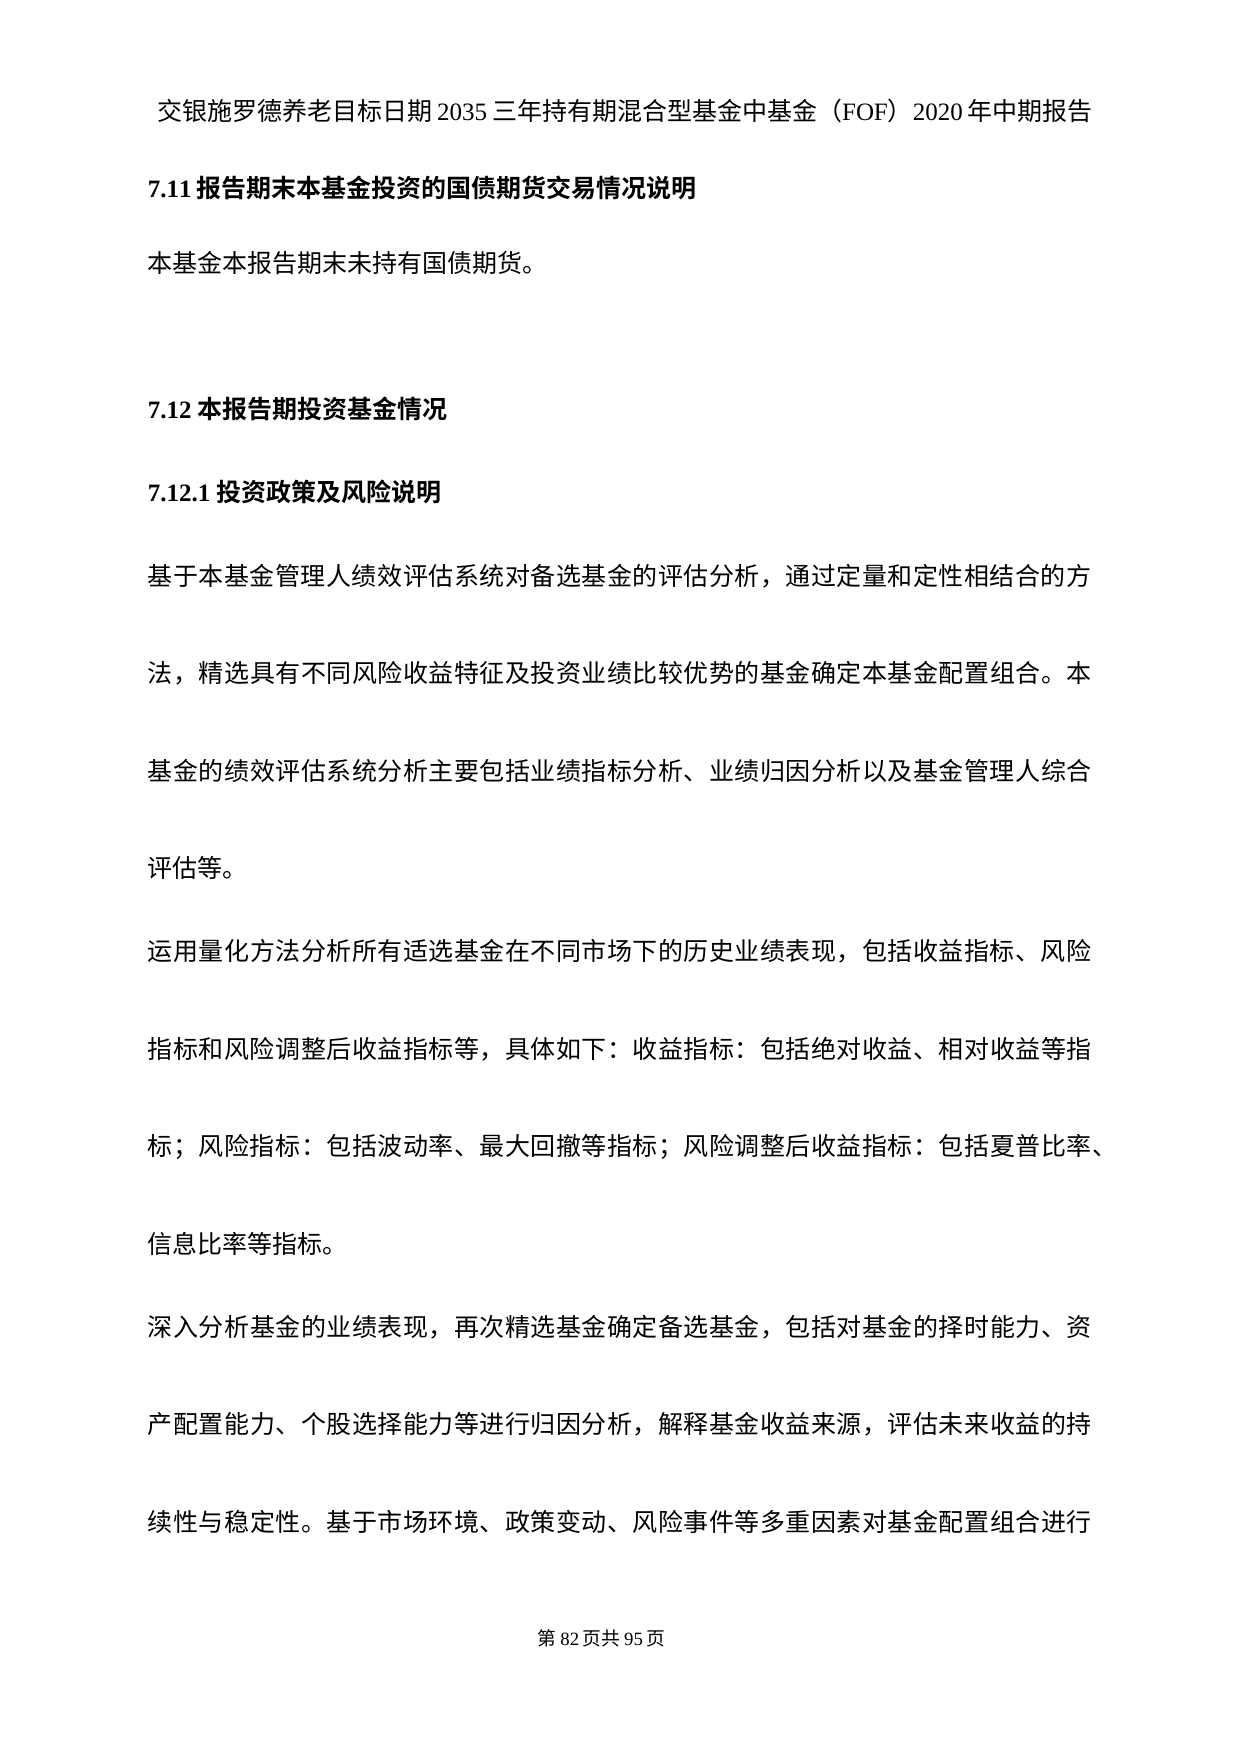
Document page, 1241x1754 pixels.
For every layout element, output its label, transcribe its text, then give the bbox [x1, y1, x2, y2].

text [148, 1293, 1092, 1553]
text 本基金本报告期末未持有国债期货。 [148, 229, 1092, 294]
subtitle 7.11报告期末本基金投资的国债期货交易情况说明 [148, 154, 1092, 219]
subtitle 7.12 本报告期投资基金情况 [148, 375, 1092, 440]
text 基于本基金管理人绩效评估系统对备选基金的评估分析，通过定量和定性相结合的方法，精选具有不同风险收益特征及投资业绩比较优势的基金确定本基金配置组合。本基金的绩效评估系统分析主要包括业绩指标分析、业绩归因分析以及基金管理人综合评估等。 [148, 542, 1092, 899]
text 运用量化方法分析所有适选基金在不同市场下的历史业绩表现，包括收益指标、风险指标和风险调整后收益指标等，具体如下：收益指标：包括绝对收益、相对收益等指标；风险指标：包括波动率、最大回撤等指标；风险调整后收益指标：包括夏普比率、信息比率等指标。 [148, 917, 1092, 1275]
text 7.12.1 投资政策及风险说明 [148, 458, 1092, 523]
